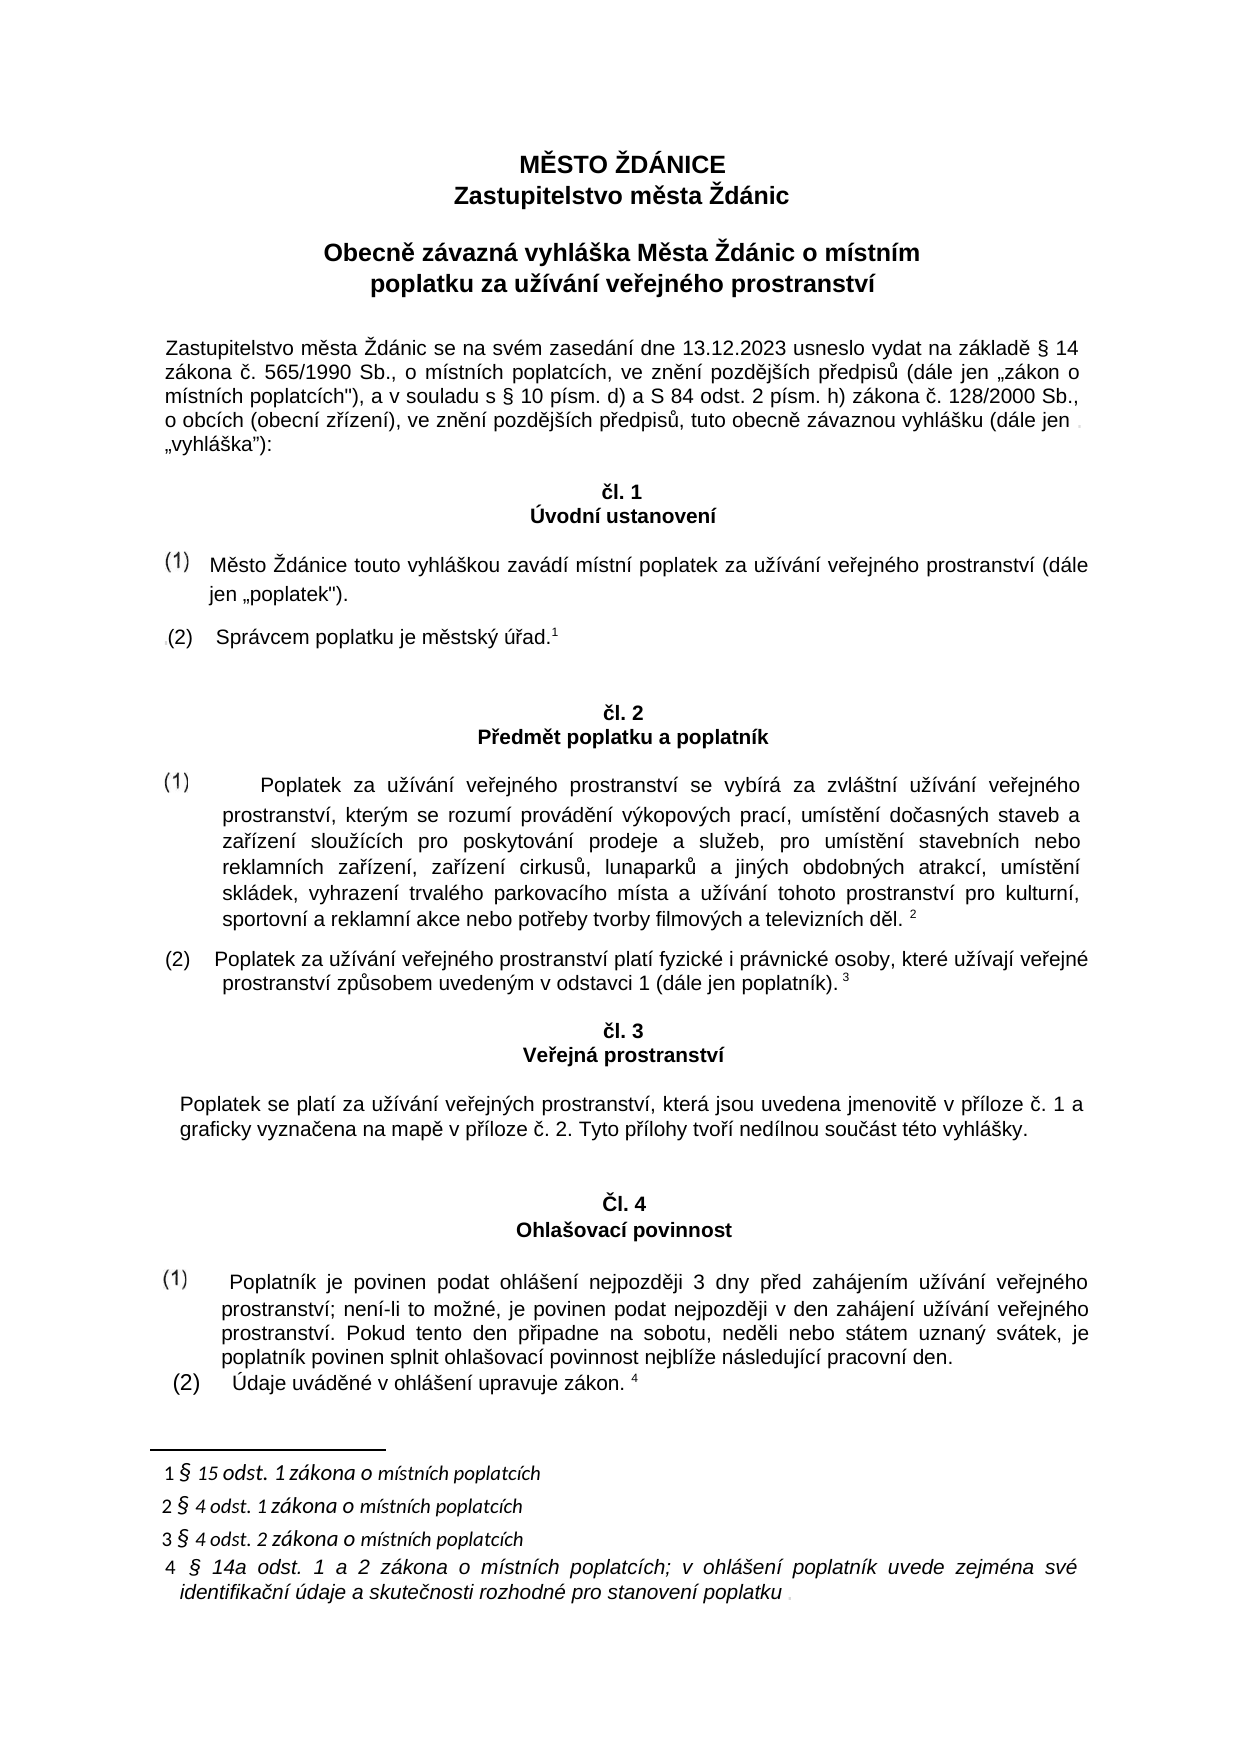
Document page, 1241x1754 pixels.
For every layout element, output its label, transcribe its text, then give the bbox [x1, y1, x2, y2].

text Město Ždánice touto vyhláškou zavádí místní poplatek za užívání veřejného prostranství (dále jen „poplatek"). [165, 552, 1090, 606]
list Údaje uváděné v ohlášení upravuje zákon. [172, 1369, 1090, 1396]
text Poplatek se platí za užívání veřejných prostranství, která jsou uvedena jmenovitě v příloze č. 1 a graficky vyznačena na mapě v příloze č. 2. Tyto přílohy tvoří nedílnou součást této vyhlášky. [179, 1092, 1085, 1141]
text Zastupitelstvo města Ždánic [153, 181, 1090, 210]
picture [163, 1269, 187, 1290]
text (2) Správcem poplatku je městský úřad. [165, 624, 1090, 653]
text Čl. 4 [176, 1192, 1072, 1216]
text Zastupitelstvo města Ždánic se na svém zasedání dne 13.12.2023 usneslo vydat na základě § 14 zákona č. 565/1990 Sb., o místních poplatcích, ve znění pozdějších předpisů (dále jen „zákon o místních poplatcích"), a v souladu s § 10 písm. d) a S 84 odst. 2 písm. h) zákona č. 128/2000 Sb., o obcích (obecní zřízení), ve znění pozdějších předpisů, tuto obecně závaznou vyhlášku (dále jen „vyhláška”): [164, 336, 1081, 456]
text (2) Poplatek za užívání veřejného prostranství platí fyzické i právnické osoby, které užívají veřejné prostranství způsobem uvedeným v odstavci 1 (dále jen poplatník). [165, 947, 1090, 994]
text čl. 1 [153, 480, 1090, 504]
text Veřejná prostranství [176, 1042, 1071, 1066]
text Předmět poplatku a poplatník [176, 724, 1070, 748]
picture [165, 551, 189, 573]
text MĚSTO ŽDÁNICE [154, 150, 1091, 179]
text čl. 2 [176, 701, 1070, 724]
text Úvodní ustanovení [176, 504, 1070, 528]
text čl. 3 [176, 1018, 1070, 1042]
text Ohlašovací povinnost [176, 1218, 1072, 1242]
text Poplatník je povinen podat ohlášení nejpozději 3 dny před zahájením užívání veřejného prostranství; není-li to možné, je povinen podat nejpozději v den zahájení užívání veřejného prostranství. Pokud tento den připadne na sobotu, neděli nebo státem uznaný svátek, je poplatník povinen splnit ohlašovací povinnost nejblíže následující pracovní den. [163, 1269, 1090, 1369]
text Poplatek za užívání veřejného prostranství se vybírá za zvláštní užívání veřejného prostranství, kterým se rozumí provádění výkopových prací, umístění dočasných staveb a zařízení sloužících pro poskytování prodeje a služeb, pro umístění stavebních nebo reklamních zařízení, zařízení cirkusů, lunaparků a jiných obdobných atrakcí, umístění skládek, vyhrazení trvalého parkovacího místa a užívání tohoto prostranství pro kulturní, sportovní a reklamní akce nebo potřeby tvorby filmových a televizních děl. [164, 772, 1081, 931]
picture [164, 772, 188, 793]
text Obecně závazná vyhláška Města Ždánic o místním poplatku za užívání veřejného prostranství [321, 238, 923, 298]
